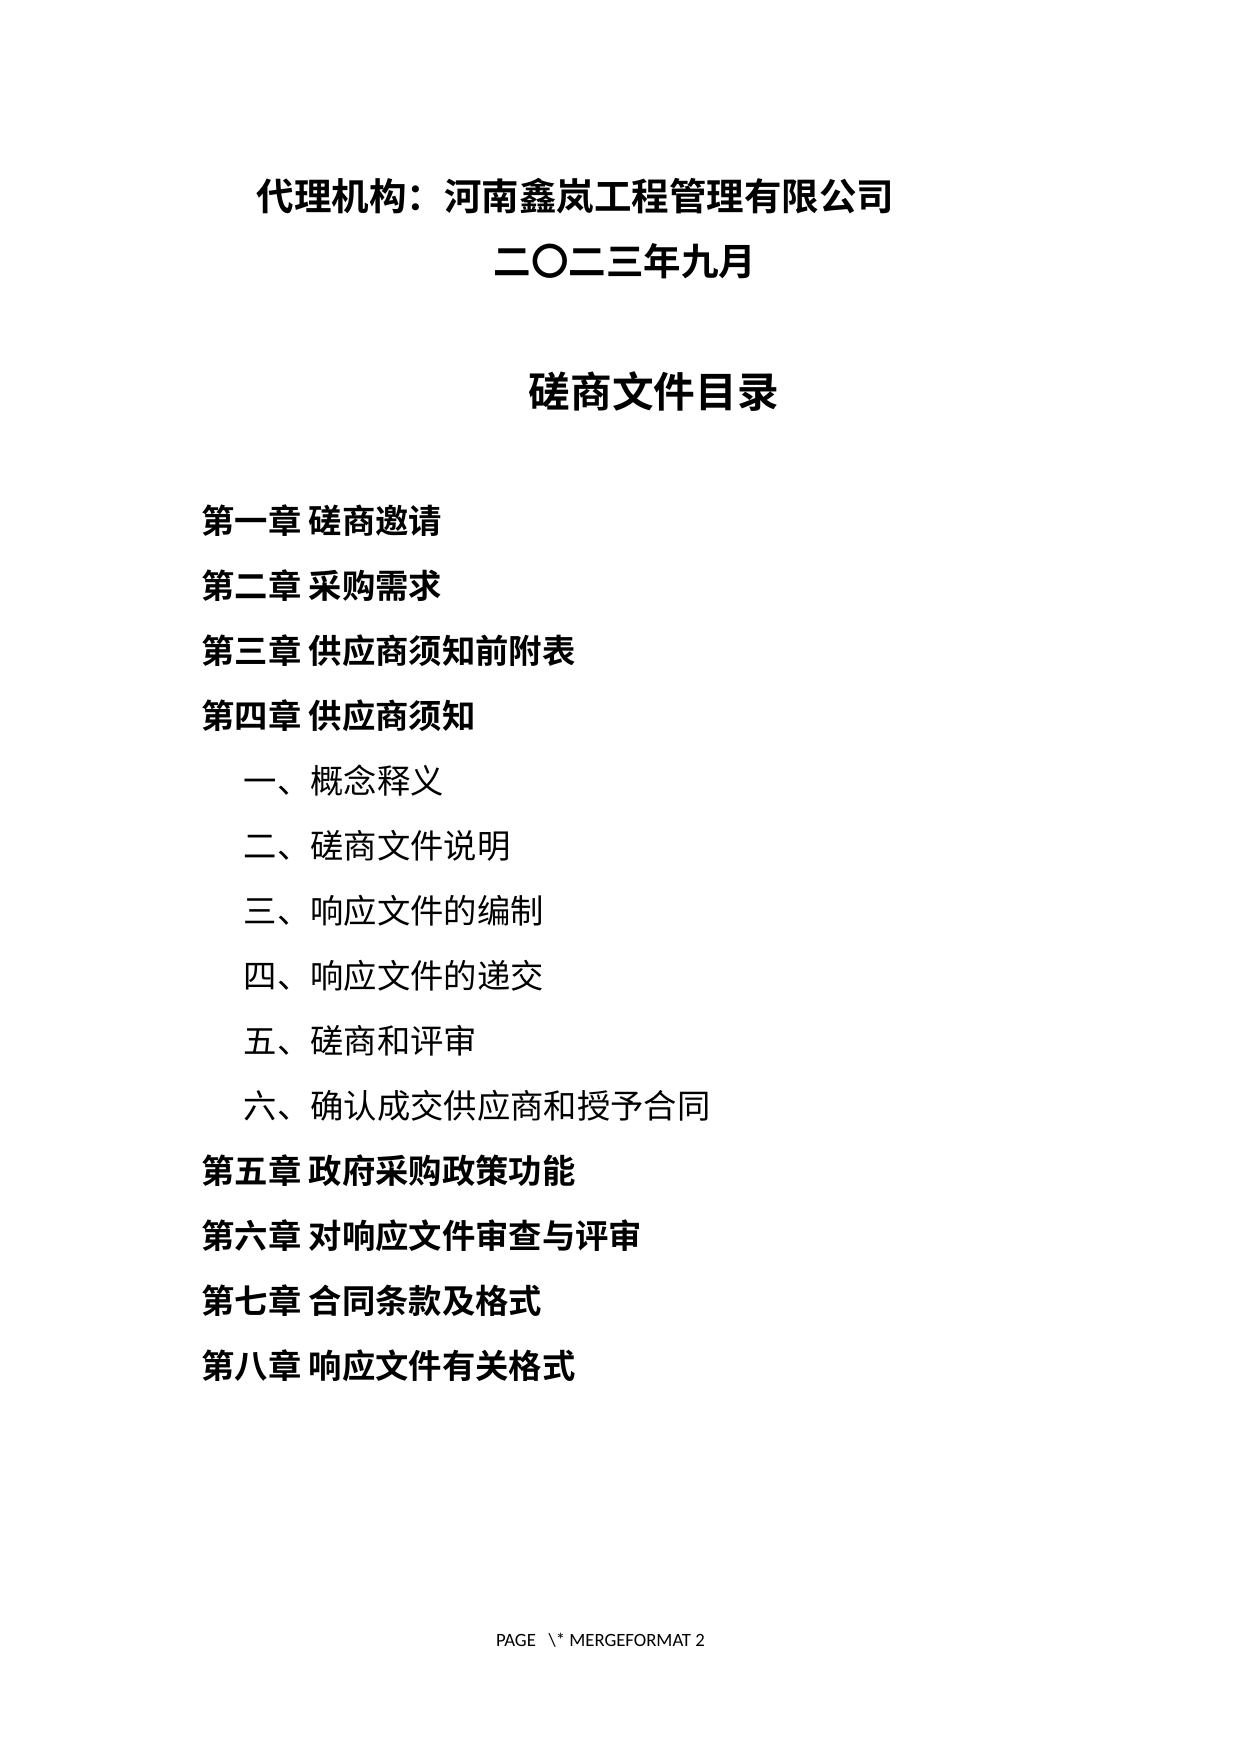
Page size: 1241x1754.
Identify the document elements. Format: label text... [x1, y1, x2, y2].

text 二、磋商文件说明 [144, 812, 1053, 877]
text 第四章 供应商须知 [144, 682, 1053, 747]
text 第三章 供应商须知前附表 [144, 617, 1053, 682]
text 四、响应文件的递交 [144, 942, 1053, 1007]
text 磋商文件目录 [144, 357, 1106, 422]
text 第二章 采购需求 [144, 552, 1053, 617]
text 第七章 合同条款及格式 [144, 1267, 1053, 1332]
text 六、确认成交供应商和授予合同 [144, 1072, 1053, 1137]
text 第一章 磋商邀请 [144, 487, 1053, 552]
text 第八章 响应文件有关格式 [144, 1332, 1053, 1397]
text 第五章 政府采购政策功能 [144, 1137, 1053, 1202]
text 一、概念释义 [144, 747, 1053, 812]
text 五、磋商和评审 [144, 1007, 1053, 1072]
text 代理机构：河南鑫岚工程管理有限公司 [144, 162, 1106, 227]
text 三、响应文件的编制 [144, 877, 1053, 942]
text 二〇二三年九月 [144, 227, 1106, 292]
text 第六章 对响应文件审查与评审 [144, 1202, 1053, 1267]
